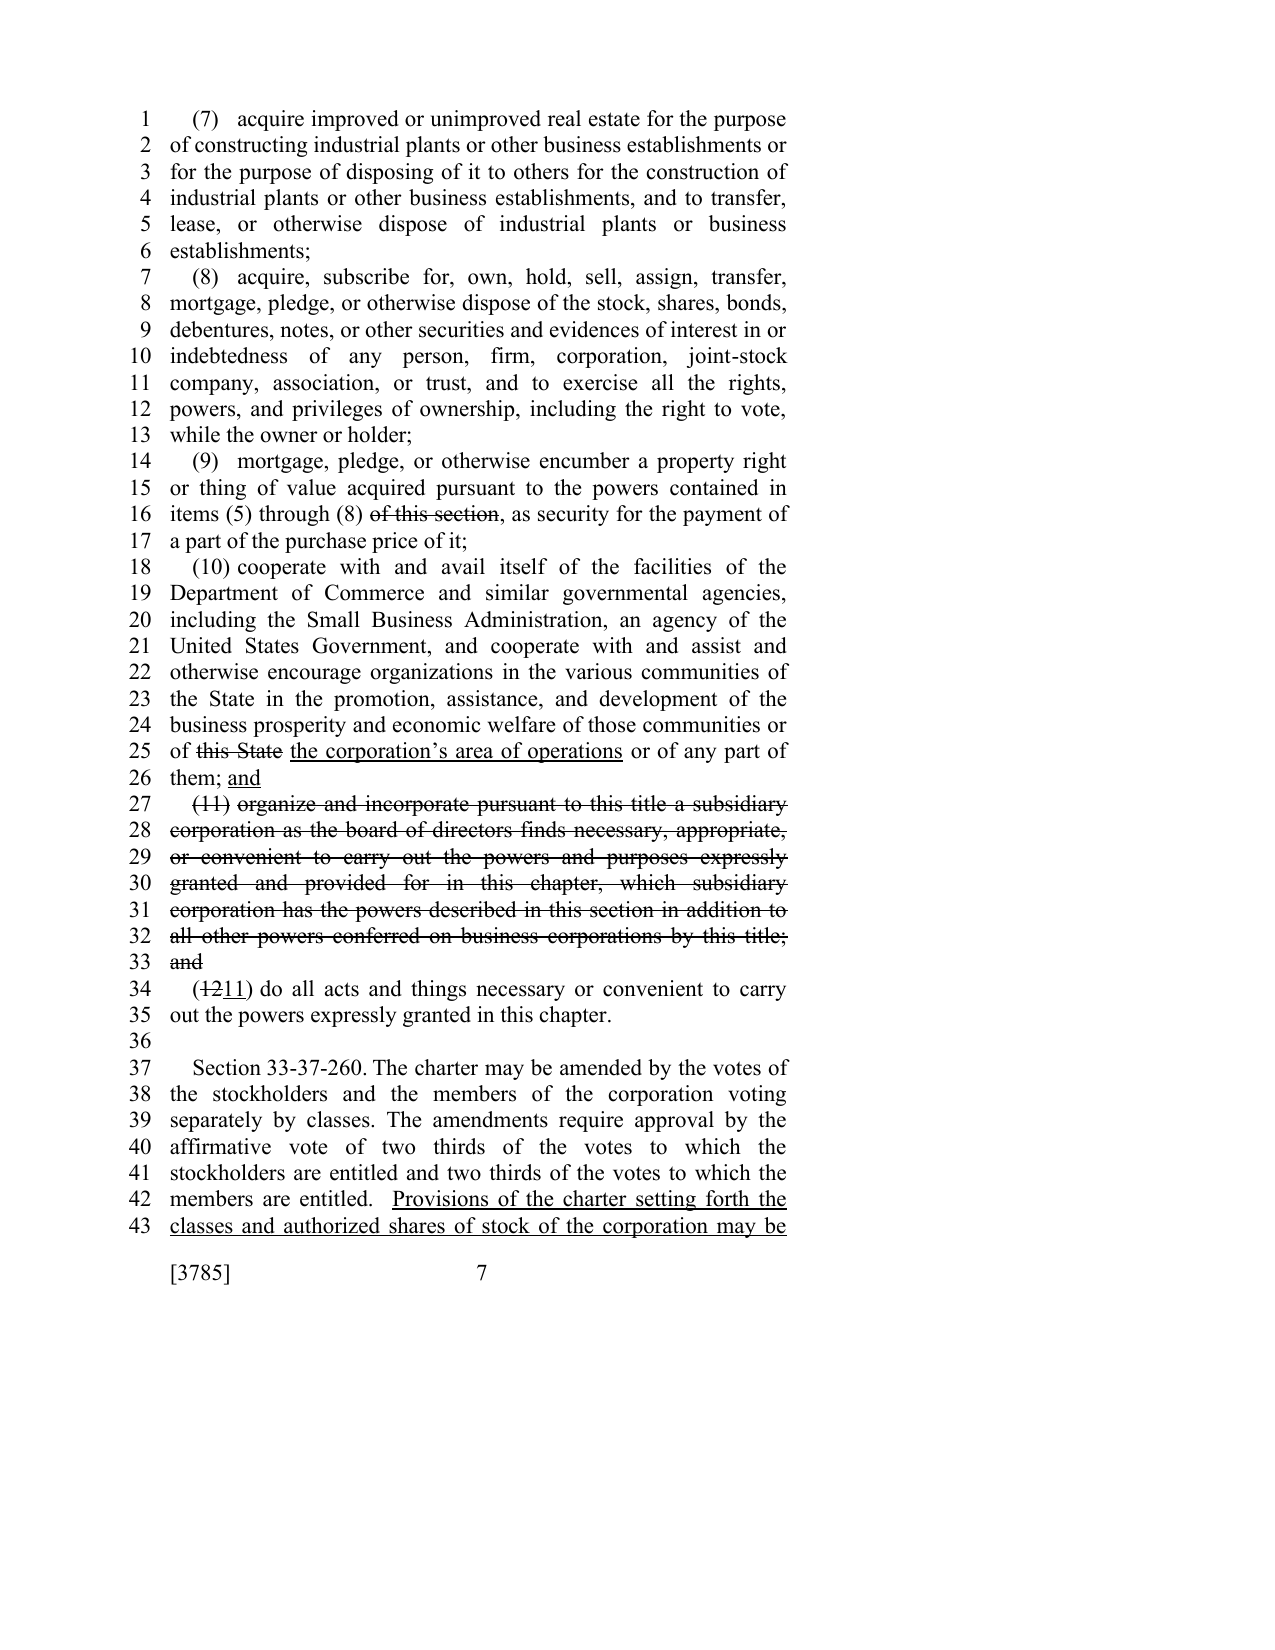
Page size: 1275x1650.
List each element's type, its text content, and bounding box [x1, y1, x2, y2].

text (7) acquire improved or unimproved real estate for the purpose of constructing industrial plants or other business establishments or for the purpose of disposing of it to others for the construction of industrial plants or other business establishments, and to transfer, lease, or otherwise dispose of industrial plants or business establishments; [169, 105, 787, 263]
text (9) mortgage, pledge, or otherwise encumber a property right or thing of value acquired pursuant to the powers contained in items (5) through (8) of this section, as security for the payment of a part of the purchase price of it; [169, 448, 787, 553]
text (10) cooperate with and avail itself of the facilities of the Department of Commerce and similar governmental agencies, including the Small Business Administration, an agency of the United States Government, and cooperate with and assist and otherwise encourage organizations in the various communities of the State in the promotion, assistance, and development of the business prosperity and economic welfare of those communities or of this State the corporation’s area of operations or of any part of them; and [169, 553, 787, 790]
text (11) organize and incorporate pursuant to this title a subsidiary corporation as the board of directors finds necessary, appropriate, or convenient to carry out the powers and purposes expressly granted and provided for in this chapter, which subsidiary corporation has the powers described in this section in addition to all other powers conferred on business corporations by this title; and [169, 790, 787, 831]
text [169, 1054, 787, 1235]
text (8) acquire, subscribe for, own, hold, sell, assign, transfer, mortgage, pledge, or otherwise dispose of the stock, shares, bonds, debentures, notes, or other securities and evidences of interest in or indebtedness of any person, firm, corporation, joint-stock company, association, or trust, and to exercise all the rights, powers, and privileges of ownership, including the right to vote, while the owner or holder; [169, 263, 787, 448]
text (1211) do all acts and things necessary or convenient to carry out the powers expressly granted in this chapter. [169, 975, 787, 1027]
